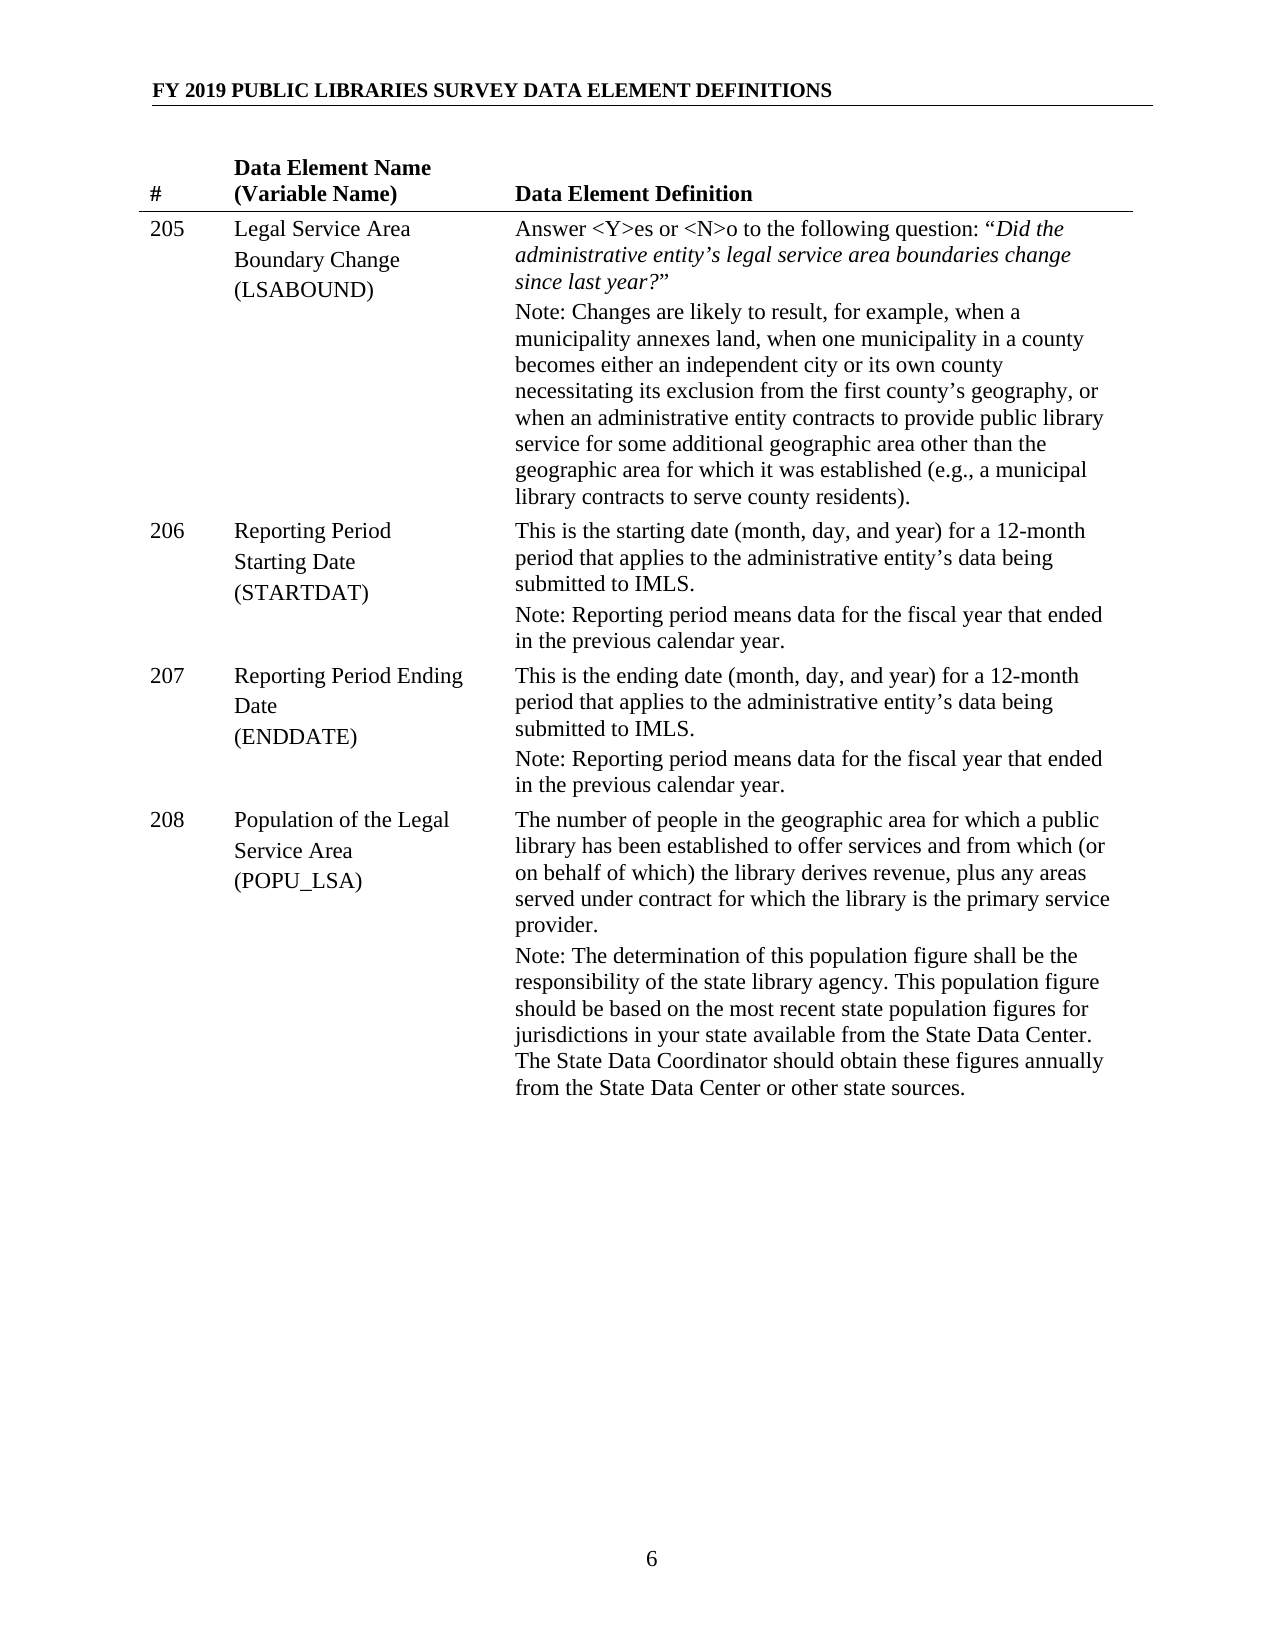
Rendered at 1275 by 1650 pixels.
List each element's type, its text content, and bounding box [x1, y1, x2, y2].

table_cell The number of people in the geographic area for which a public library has been established to offer services and from which (or on behalf of which) the library derives revenue, plus any areas served under contract for which the library is the primary service provider. Note: The determination of this population figure shall be the responsibility of the state library agency. This population figure should be based on the most recent state population figures for jurisdictions in your state available from the State Data Center. The State Data Coordinator should obtain these figures annually from the State Data Center or other state sources. [504, 802, 1132, 1104]
table_cell Legal Service Area Boundary Change (LSABOUND) [223, 212, 504, 513]
table_cell 207 [139, 658, 223, 802]
table_cell Population of the Legal Service Area (POPU_LSA) [223, 802, 504, 1104]
table_cell Reporting Period Starting Date (STARTDAT) [223, 514, 504, 658]
table_cell 208 [139, 802, 223, 1104]
table_cell Answer <Y>es or <N>o to the following question: “Did the administrative entity’s legal service area boundaries change since last year?” Note: Changes are likely to result, for example, when a municipality annexes land, when one municipality in a county becomes either an independent city or its own county necessitating its exclusion from the first county’s geography, or when an administrative entity contracts to provide public library service for some additional geographic area other than the geographic area for which it was established (e.g., a municipal library contracts to serve county residents). [504, 212, 1132, 513]
table_cell Reporting Period Ending Date (ENDDATE) [223, 658, 504, 802]
table_cell This is the starting date (month, day, and year) for a 12-month period that applies to the administrative entity’s data being submitted to IMLS. Note: Reporting period means data for the fiscal year that ended in the previous calendar year. [504, 514, 1132, 658]
table_cell 205 [139, 212, 223, 513]
table_header Data Element Name (Variable Name) [223, 150, 504, 211]
table_cell 206 [139, 514, 223, 658]
table_header # [139, 150, 223, 211]
table_header Data Element Definition [504, 150, 1132, 211]
table_cell This is the ending date (month, day, and year) for a 12-month period that applies to the administrative entity’s data being submitted to IMLS. Note: Reporting period means data for the fiscal year that ended in the previous calendar year. [504, 658, 1132, 802]
